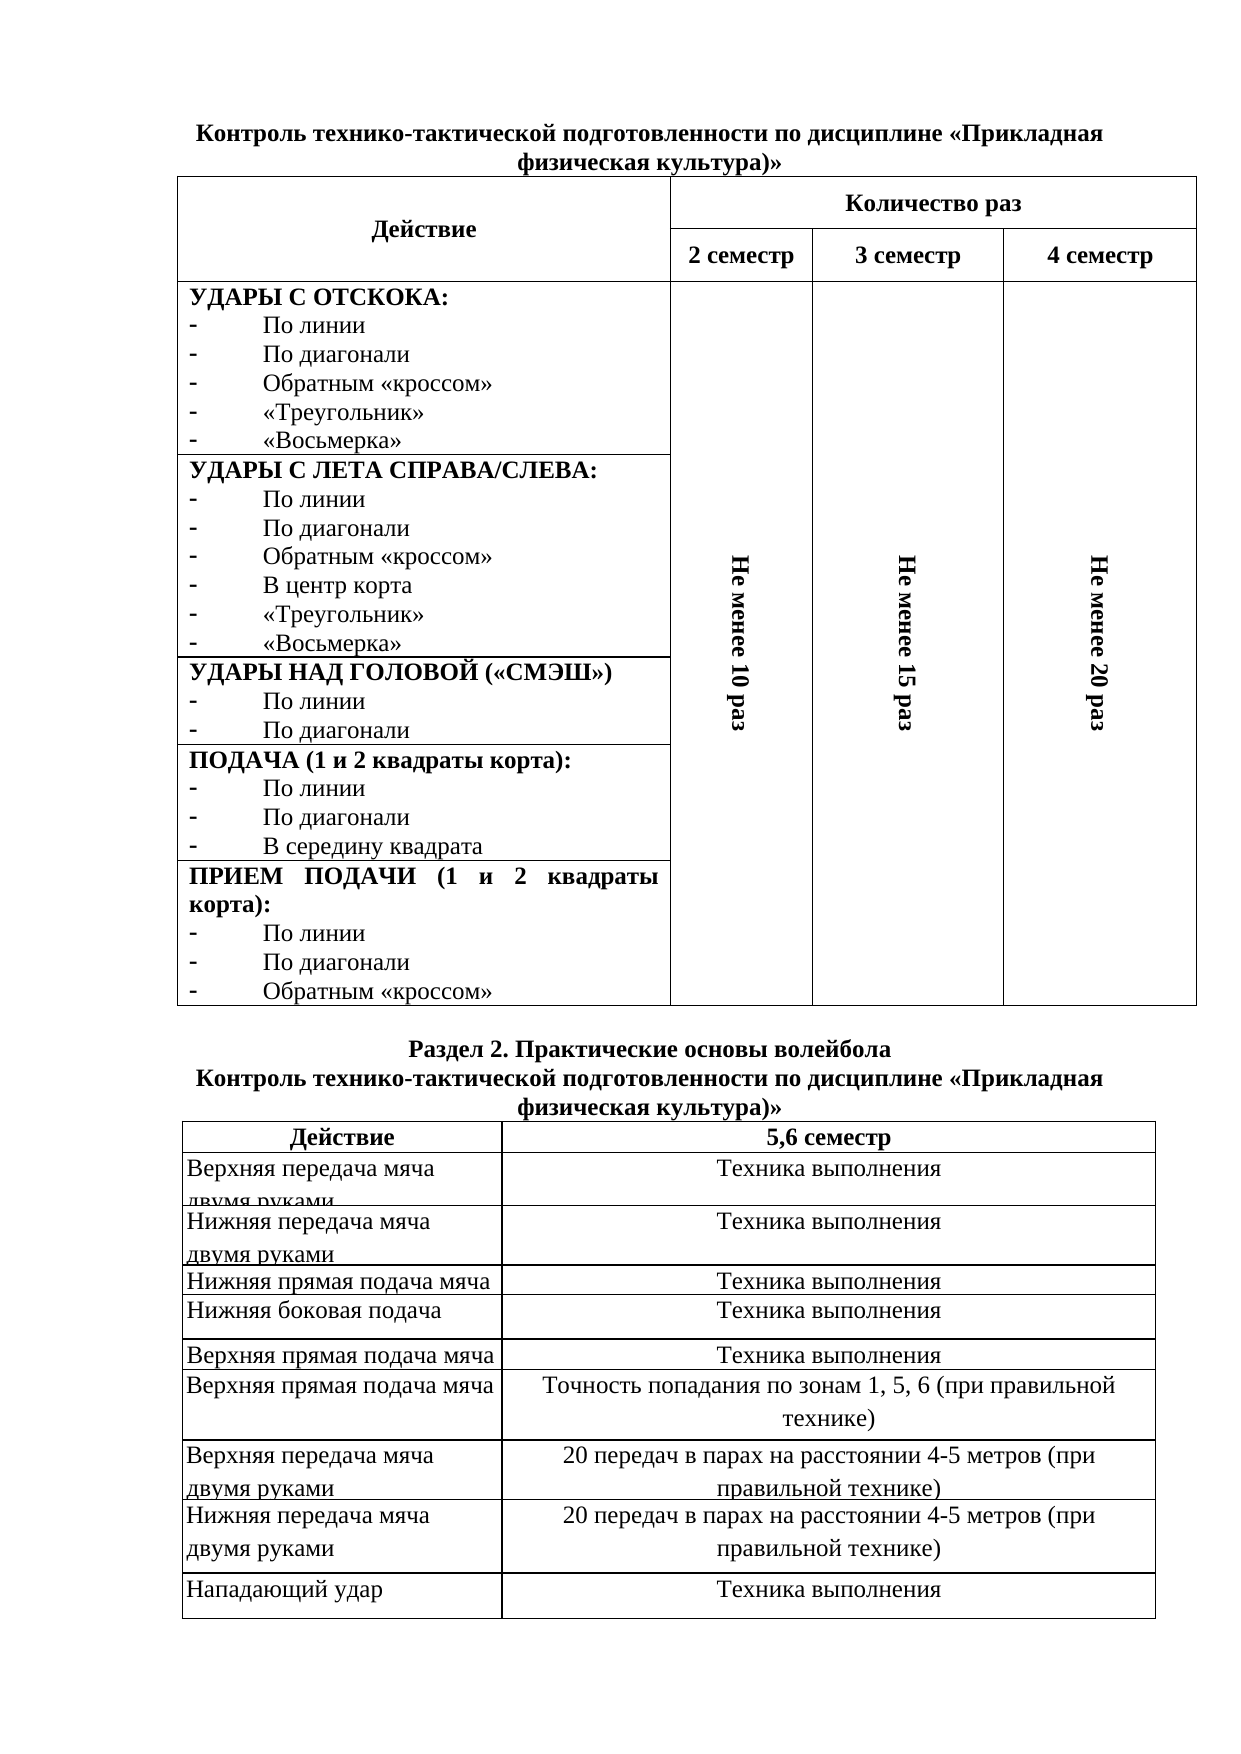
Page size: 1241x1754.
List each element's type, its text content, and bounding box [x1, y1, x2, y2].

table_header Количество раз [671, 177, 1196, 228]
table_cell Точность попадания по зонам 1, 5, 6 (при правильной технике) [503, 1370, 1155, 1439]
table_cell Верхняя прямая подача мяча [183, 1340, 501, 1369]
table_cell Техника выполнения [503, 1340, 1155, 1369]
table_cell Техника выполнения [503, 1295, 1155, 1338]
table_header Действие [183, 1122, 501, 1152]
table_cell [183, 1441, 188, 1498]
table_cell Нижняя боковая подача мяча [183, 1295, 501, 1338]
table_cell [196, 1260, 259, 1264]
table_cell 4 семестр [1004, 229, 1196, 281]
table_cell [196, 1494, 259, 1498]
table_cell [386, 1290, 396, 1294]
table_cell Не менее 20 раз [1004, 282, 1196, 1004]
table_cell Техника выполнения [503, 1153, 1155, 1204]
table_cell Верхняя передача мяча двумя руками [332, 1153, 501, 1204]
table_header Действие [178, 177, 670, 281]
table_cell 3 семестр [813, 229, 1003, 281]
table_cell Не менее 10 раз [671, 282, 812, 1004]
table_cell 20 передач в парах на расстоянии 4-5 метров (при правильной технике) [503, 1500, 1155, 1572]
table_cell ПОДАЧА (1 и 2 квадраты корта): По линии По диагонали В середину квадрата [178, 745, 670, 860]
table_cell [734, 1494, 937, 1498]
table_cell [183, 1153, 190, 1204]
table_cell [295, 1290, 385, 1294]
table_cell УДАРЫ НАД ГОЛОВОЙ («СМЭШ») По линии По диагонали [178, 658, 670, 744]
text Раздел 2. Практические основы волейбола [177, 1034, 1122, 1063]
table_cell УДАРЫ С ОТСКОКА: По линии По диагонали Обратным «кроссом» «Треугольник» «Восьмерка» [178, 282, 670, 454]
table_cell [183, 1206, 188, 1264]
table_cell УДАРЫ С ЛЕТА СПРАВА/СЛЕВА: По линии По диагонали Обратным «кроссом» В центр корта «Треугольник» «Восьмерка» [178, 455, 670, 656]
text Контроль технико-тактической подготовленности по дисциплине «Прикладная физическая культура)» [177, 118, 1122, 176]
text Контроль технико-тактической подготовленности по дисциплине «Прикладная физическая культура)» [177, 1063, 1122, 1121]
table_cell Нижняя прямая подача мяча [183, 1266, 293, 1294]
table_cell Техника выполнения [503, 1574, 1155, 1617]
table_cell Нижняя передача мяча двумя руками [183, 1500, 501, 1572]
table_cell 20 передач в парах на расстоянии 4-5 метров (при правильной технике) [503, 1441, 732, 1498]
table_cell ПРИЕМ ПОДАЧИ (1 и 2 квадраты корта): По линии По диагонали Обратным «кроссом» [178, 861, 670, 1004]
table_cell Верхняя передача мяча двумя руками [261, 1441, 501, 1498]
table_cell Нижняя прямая подача мяча [397, 1266, 501, 1294]
table_cell Нападающий удар [183, 1574, 501, 1617]
table_cell Верхняя прямая подача мяча [183, 1370, 501, 1439]
table_cell 20 передач в парах на расстоянии 4-5 метров (при правильной технике) [937, 1441, 1155, 1498]
table_cell Техника выполнения [503, 1206, 1155, 1264]
table_cell 2 семестр [671, 229, 812, 281]
table_cell Нижняя передача мяча двумя руками [261, 1206, 501, 1264]
table_cell Не менее 15 раз [813, 282, 1003, 1004]
table_cell Техника выполнения [503, 1266, 1155, 1294]
table_header 5,6 семестр [503, 1122, 1155, 1152]
